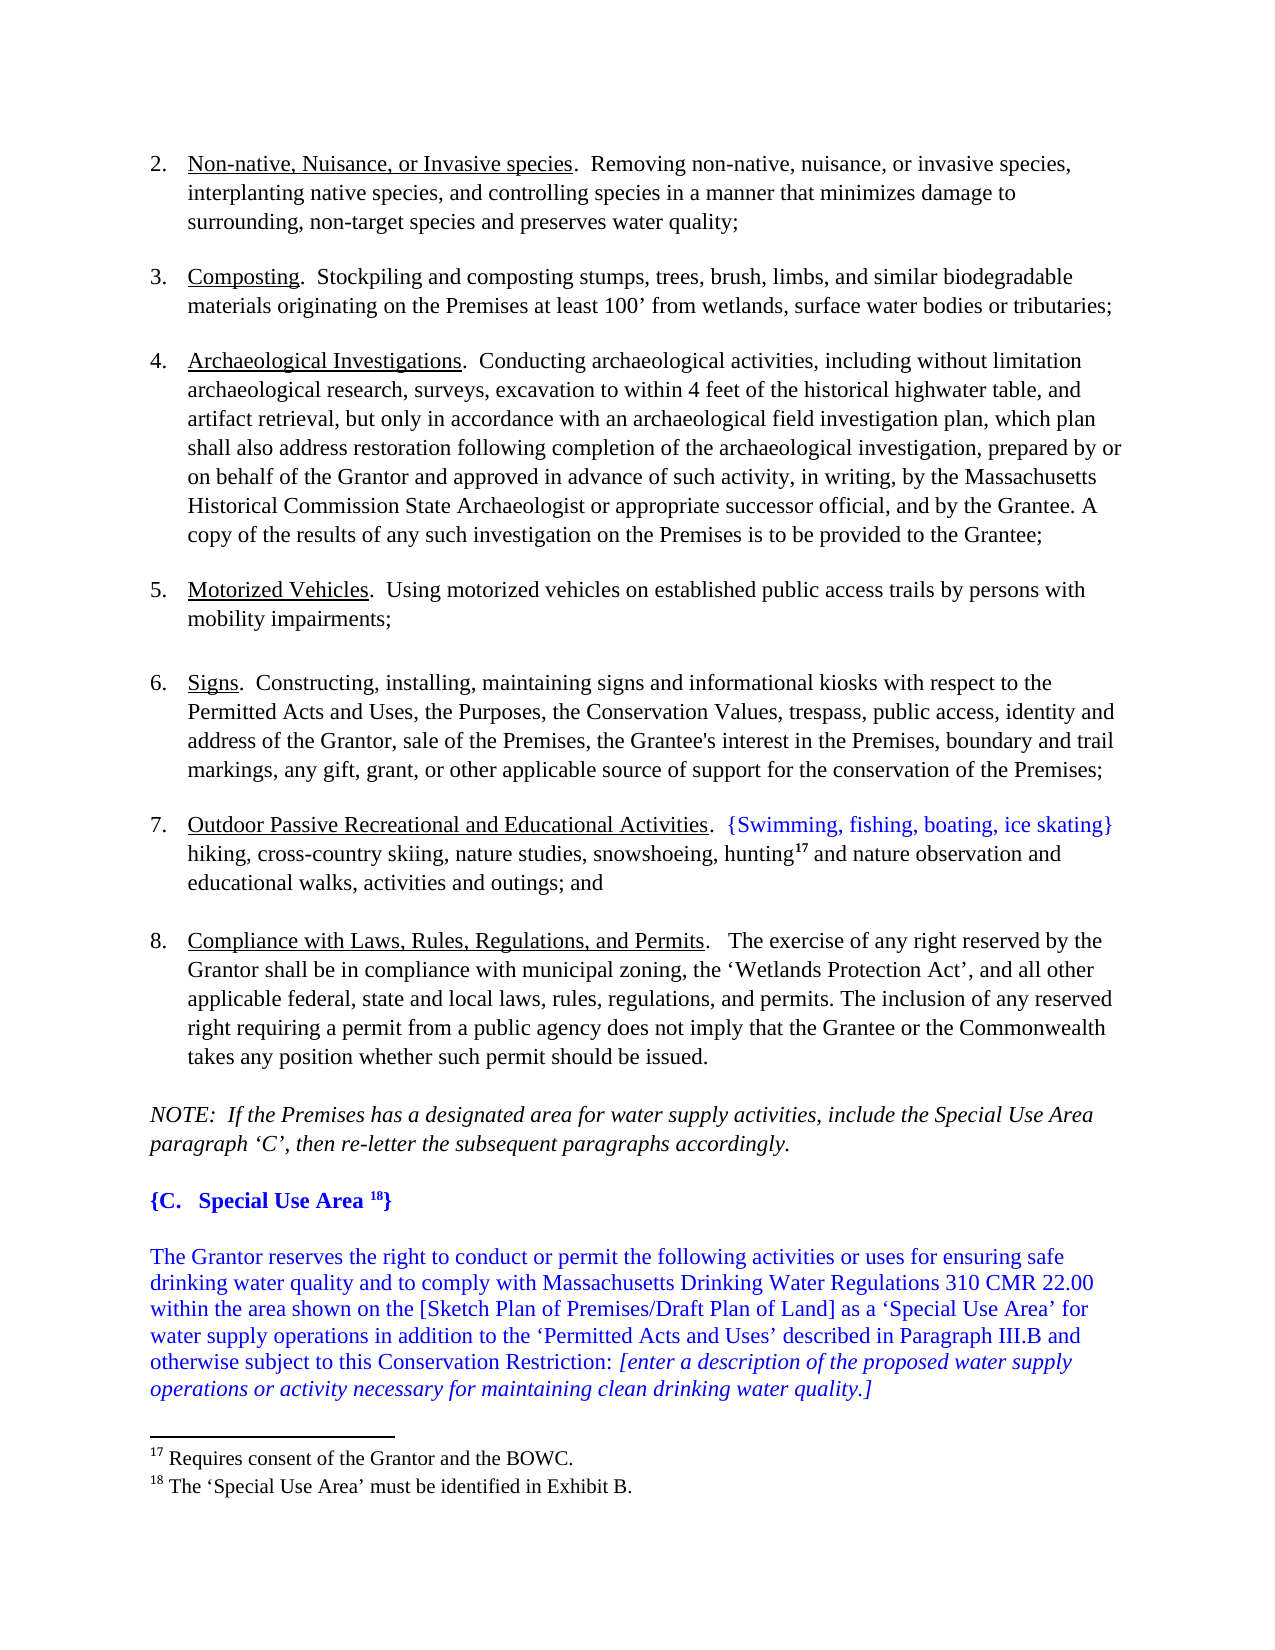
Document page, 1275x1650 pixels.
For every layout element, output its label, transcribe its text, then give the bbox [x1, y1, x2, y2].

text Note: If the Premises has a designated area for water supply activities, include the Special Use Area paragraph ‘C’, then re-letter the subsequent paragraphs accordingly. [150, 1101, 1125, 1156]
list Non-native, Nuisance, or Invasive species. Removing non-native, nuisance, or invasive species, interplanting native species, and controlling species in a manner that minimizes damage to surrounding, non-target species and preserves water quality; [150, 150, 1125, 234]
list Compliance with Laws, Rules, Regulations, and Permits. The exercise of any right reserved by the Grantor shall be in compliance with municipal zoning, the ‘Wetlands Protection Act’, and all other applicable federal, state and local laws, rules, regulations, and permits. The inclusion of any reserved right requiring a permit from a public agency does not imply that the Grantee or the Commonwealth takes any position whether such permit should be issued. [150, 927, 1125, 1069]
list Archaeological Investigations. Conducting archaeological activities, including without limitation archaeological research, surveys, excavation to within 4 feet of the historical highwater table, and artifact retrieval, but only in accordance with an archaeological field investigation plan, which plan shall also address restoration following completion of the archaeological investigation, prepared by or on behalf of the Grantor and approved in advance of such activity, in writing, by the Massachusetts Historical Commission State Archaeologist or appropriate successor official, and by the Grantee. A copy of the results of any such investigation on the Premises is to be provided to the Grantee; [150, 347, 1125, 548]
text {C. Special Use Area } [150, 1187, 1125, 1214]
list Signs. Constructing, installing, maintaining signs and informational kiosks with respect to the Permitted Acts and Uses, the Purposes, the Conservation Values, trespass, public access, identity and address of the Grantor, sale of the Premises, the Grantee's interest in the Premises, boundary and trail markings, any gift, grant, or other applicable source of support for the conservation of the Premises; [150, 669, 1125, 782]
list Composting. Stockpiling and composting stumps, trees, brush, limbs, and similar biodegradable materials originating on the Premises at least 100’ from wetlands, surface water bodies or tributaries; [150, 263, 1125, 318]
list Outdoor Passive Recreational and Educational Activities. {Swimming, fishing, boating, ice skating} hiking, cross-country skiing, nature studies, snowshoeing, hunting and nature observation and educational walks, activities and outings; and [150, 811, 1125, 895]
text The Grantor reserves the right to conduct or permit the following activities or uses for ensuring safe drinking water quality and to comply with Massachusetts Drinking Water Regulations 310 CMR 22.00 within the area shown on the [Sketch Plan of Premises/Draft Plan of Land] as a ‘Special Use Area’ for water supply operations in addition to the ‘Permitted Acts and Uses’ described in Paragraph III.B and otherwise subject to this Conservation Restriction: [enter a description of the proposed water supply operations or activity necessary for maintaining clean drinking water quality.] [150, 1243, 1125, 1401]
list Motorized Vehicles. Using motorized vehicles on established public access trails by persons with mobility impairments; [150, 577, 1125, 632]
